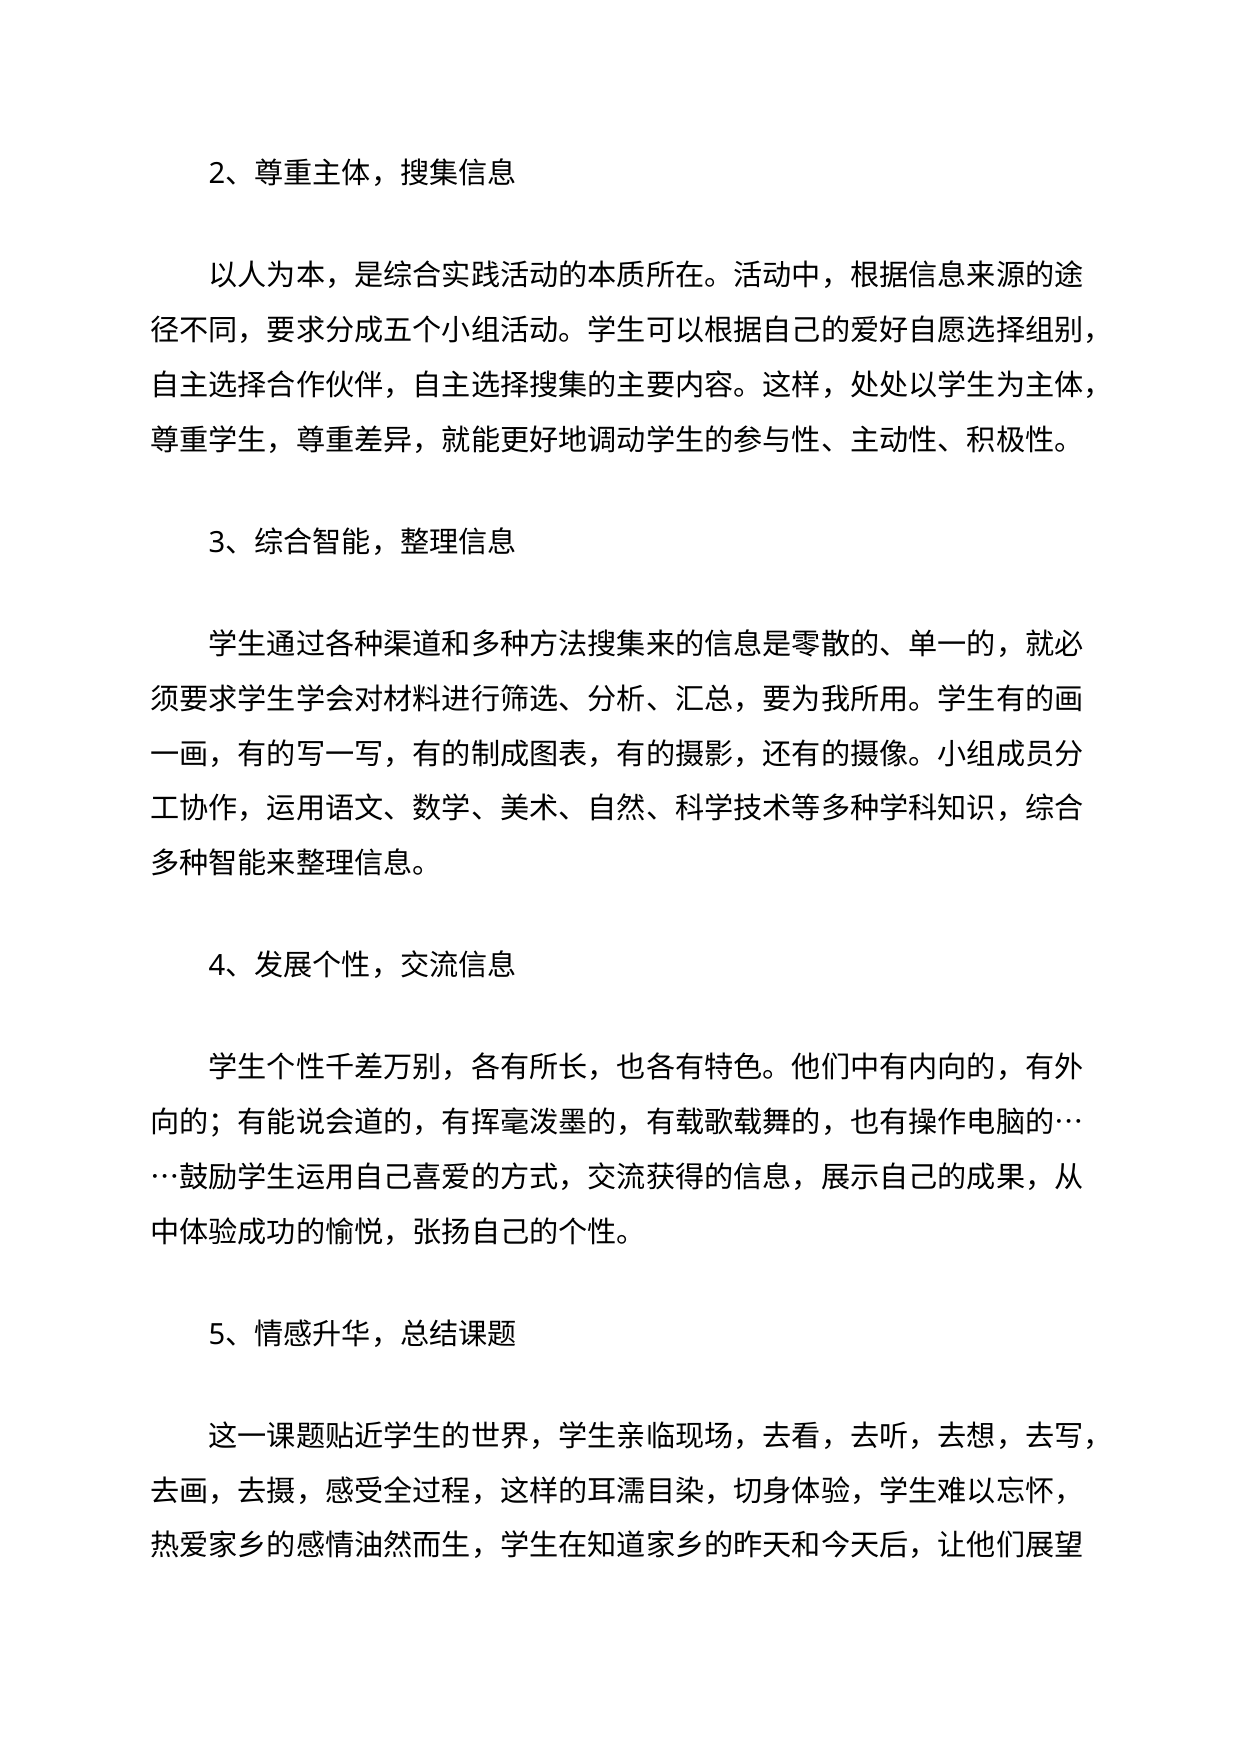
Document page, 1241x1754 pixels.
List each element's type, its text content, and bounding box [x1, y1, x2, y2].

text 2、尊重主体，搜集信息 [150, 150, 1090, 192]
text 以人为本，是综合实践活动的本质所在。活动中，根据信息来源的途径不同，要求分成五个小组活动。学生可以根据自己的爱好自愿选择组别，自主选择合作伙伴，自主选择搜集的主要内容。这样，处处以学生为主体，尊重学生，尊重差异，就能更好地调动学生的参与性、主动性、积极性。 [150, 252, 1090, 459]
text 4、发展个性，交流信息 [150, 942, 1090, 984]
text 3、综合智能，整理信息 [150, 518, 1090, 561]
text 5、情感升华，总结课题 [150, 1310, 1090, 1353]
text 学生通过各种渠道和多种方法搜集来的信息是零散的、单一的，就必须要求学生学会对材料进行筛选、分析、汇总，要为我所用。学生有的画一画，有的写一写，有的制成图表，有的摄影，还有的摄像。小组成员分工协作，运用语文、数学、美术、自然、科学技术等多种学科知识，综合多种智能来整理信息。 [150, 620, 1090, 882]
text 学生个性千差万别，各有所长，也各有特色。他们中有内向的，有外向的；有能说会道的，有挥毫泼墨的，有载歌载舞的，也有操作电脑的……鼓励学生运用自己喜爱的方式，交流获得的信息，展示自己的成果，从中体验成功的愉悦，张扬自己的个性。 [150, 1044, 1090, 1251]
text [150, 1412, 1090, 1564]
